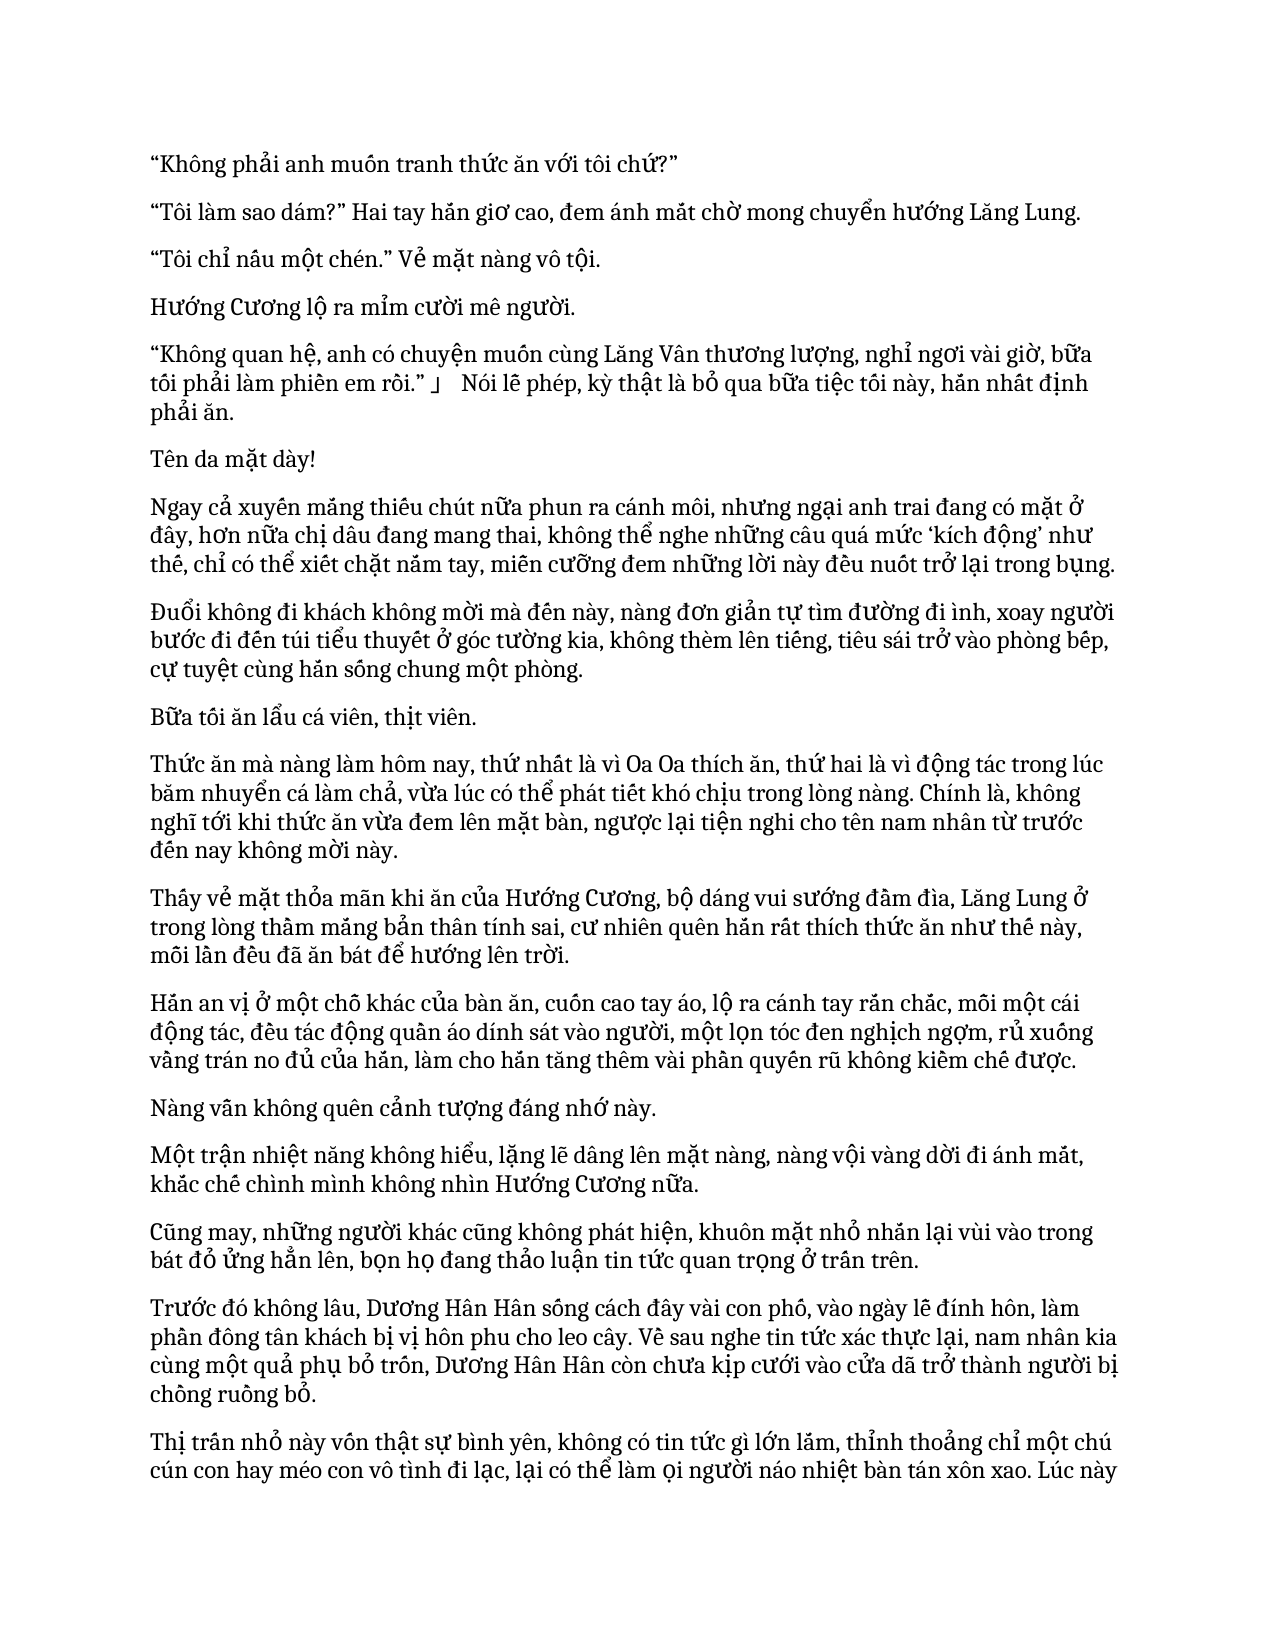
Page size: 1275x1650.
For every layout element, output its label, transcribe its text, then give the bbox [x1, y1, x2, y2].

text “Tôi làm sao dám?” Hai tay hắn giơ cao, đem ánh mắt chờ mong chuyển hướng Lăng Lung. [150, 197, 1125, 226]
text Bữa tối ăn lẩu cá viên, thịt viên. [150, 702, 1125, 731]
text Đuổi không đi khách không mời mà đến này, nàng đơn giản tự tìm đường đi ình, xoay người bước đi đến túi tiểu thuyết ở góc tường kia, không thèm lên tiếng, tiêu sái trở vào phòng bếp, cự tuyệt cùng hắn sống chung một phòng. [150, 597, 1125, 684]
text “Không quan hệ, anh có chuyện muốn cùng Lăng Vân thương lượng, nghỉ ngơi vài giờ, bữa tối phải làm phiền em rồi.” 」 Nói lễ phép, kỳ thật là bỏ qua bữa tiệc tối này, hắn nhất định phải ăn. [150, 340, 1125, 426]
text Nàng vẫn không quên cảnh tượng đáng nhớ này. [150, 1094, 1125, 1122]
text “Tôi chỉ nấu một chén.” Vẻ mặt nàng vô tội. [150, 245, 1125, 274]
text Hướng Cương lộ ra mỉm cười mê người. [150, 292, 1125, 321]
text “Không phải anh muốn tranh thức ăn với tôi chứ?” [150, 150, 1125, 179]
text Thức ăn mà nàng làm hôm nay, thứ nhất là vì Oa Oa thích ăn, thứ hai là vì động tác trong lúc băm nhuyển cá làm chả, vừa lúc có thể phát tiết khó chịu trong lòng nàng. Chính là, không nghĩ tới khi thức ăn vừa đem lên mặt bàn, ngược lại tiện nghi cho tên nam nhân từ trước đến nay không mời này. [150, 750, 1125, 865]
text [150, 1427, 1125, 1485]
text Trước đó không lâu, Dương Hân Hân sống cách đây vài con phố, vào ngày lễ đính hôn, làm phần đông tân khách bị vị hôn phu cho leo cây. Về sau nghe tin tức xác thực lại, nam nhân kia cùng một quả phụ bỏ trốn, Dương Hân Hân còn chưa kịp cưới vào cửa dã trở thành người bị chồng ruồng bỏ. [150, 1294, 1125, 1409]
text Tên da mặt dày! [150, 445, 1125, 474]
text Thấy vẻ mặt thỏa mãn khi ăn của Hướng Cương, bộ dáng vui sướng đầm đìa, Lăng Lung ở trong lòng thầm mắng bản thân tính sai, cư nhiên quên hắn rất thích thức ăn như thế này, mỗi lần đều đã ăn bát để hướng lên trời. [150, 884, 1125, 970]
text Ngay cả xuyến mắng thiếu chút nữa phun ra cánh môi, nhưng ngại anh trai đang có mặt ở đây, hơn nữa chị dâu đang mang thai, không thể nghe những câu quá mức ‘kích động’ như thế, chỉ có thể xiết chặt nắm tay, miễn cưỡng đem những lời này đều nuốt trở lại trong bụng. [150, 492, 1125, 579]
text Hắn an vị ở một chỗ khác của bàn ăn, cuốn cao tay áo, lộ ra cánh tay rắn chắc, mỗi một cái động tác, đều tác động quần áo dính sát vào người, một lọn tóc đen nghịch ngợm, rủ xuống vầng trán no đủ của hắn, làm cho hắn tăng thêm vài phần quyến rũ không kiềm chế được. [150, 989, 1125, 1075]
text Cũng may, những người khác cũng không phát hiện, khuôn mặt nhỏ nhắn lại vùi vào trong bát đỏ ửng hẳn lên, bọn họ đang thảo luận tin tức quan trọng ở trấn trên. [150, 1217, 1125, 1275]
text Một trận nhiệt năng không hiểu, lặng lẽ dâng lên mặt nàng, nàng vội vàng dời đi ánh mắt, khắc chế chình mình không nhìn Hướng Cương nữa. [150, 1141, 1125, 1199]
